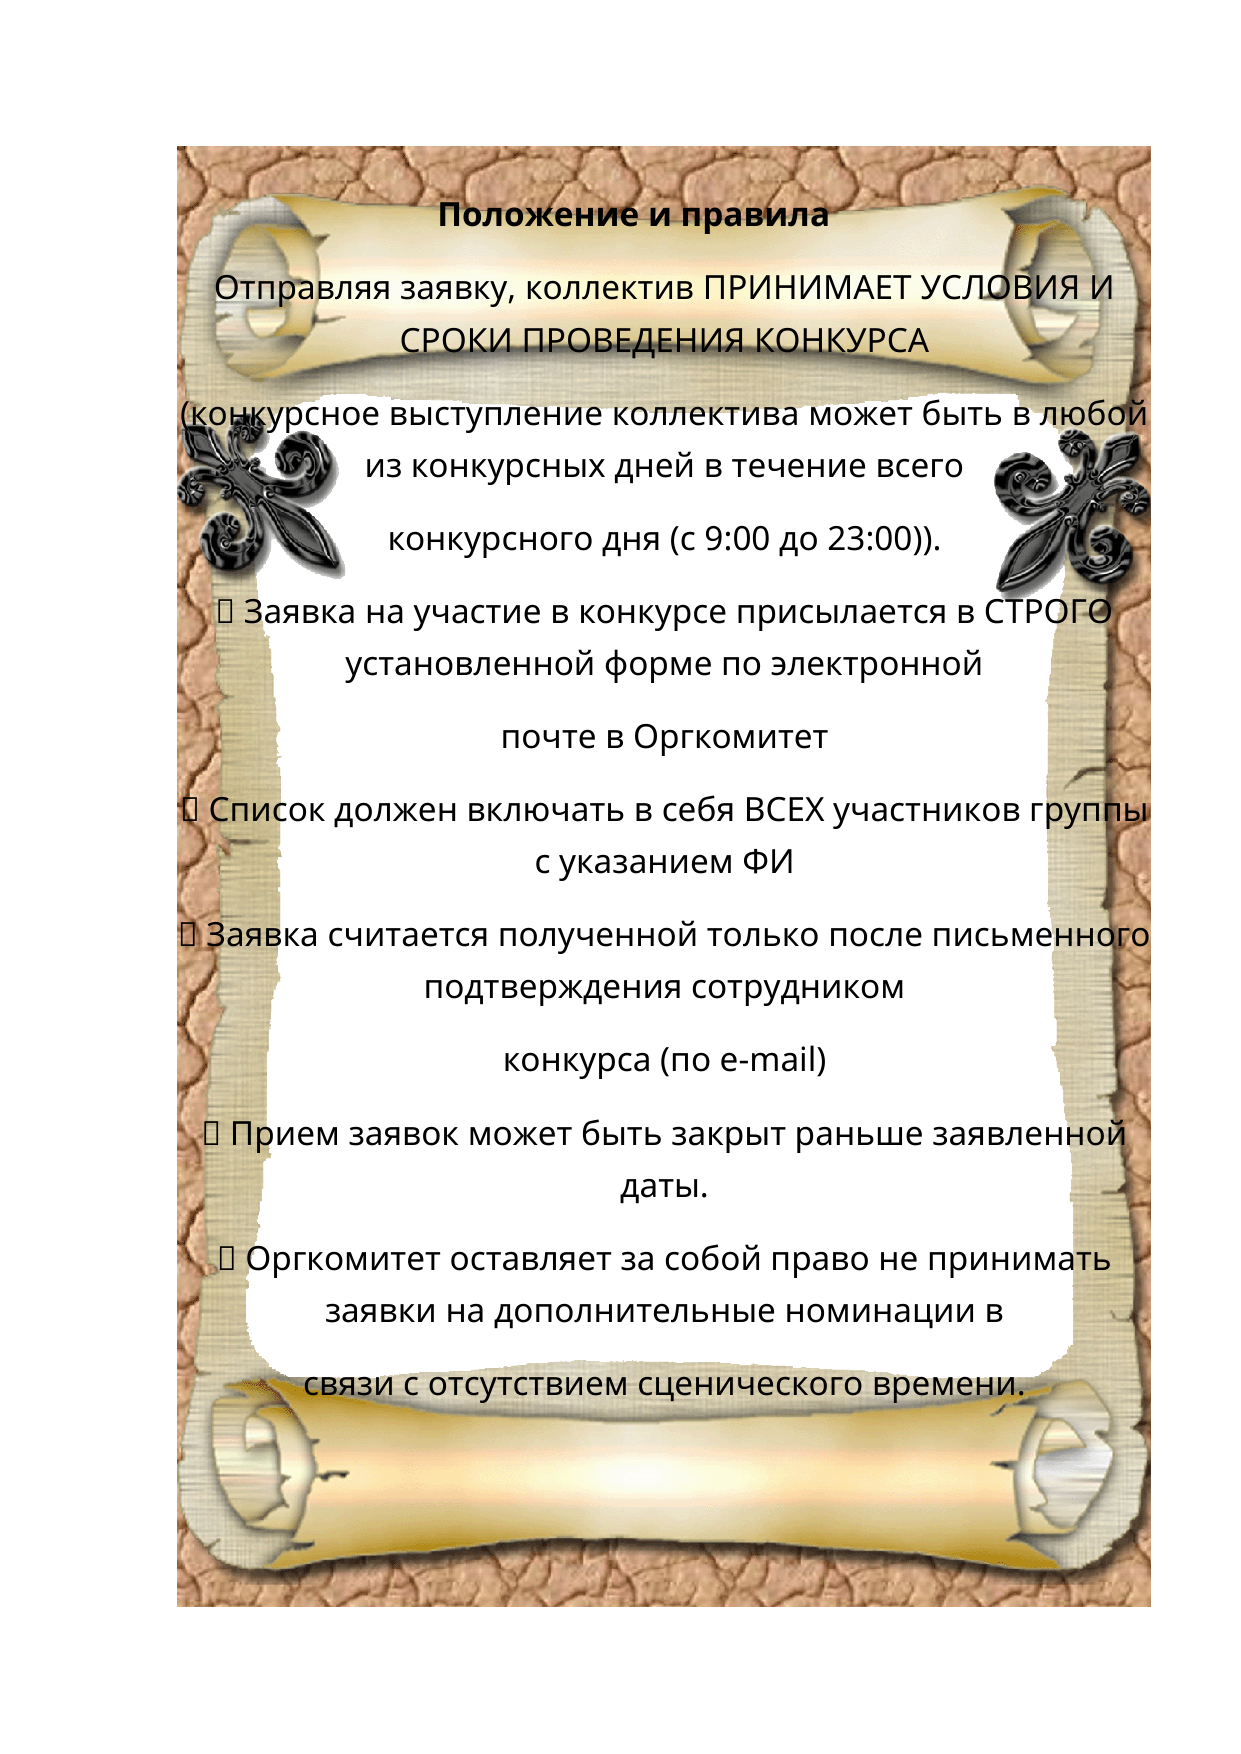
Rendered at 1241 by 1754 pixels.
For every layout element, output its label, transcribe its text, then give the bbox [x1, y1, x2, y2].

text конкурсного дня (с 9:00 до 23:00)). [177, 514, 1152, 560]
text (конкурсное выступление коллектива может быть в любой из конкурсных дней в течение всего [177, 389, 1152, 487]
picture [177, 237, 1151, 264]
picture [177, 362, 1151, 389]
text Положение и правила [177, 191, 1152, 237]
picture [177, 883, 1151, 911]
picture [177, 560, 1151, 588]
picture [177, 487, 1151, 514]
text  Оргкомитет оставляет за собой право не принимать заявки на дополнительные номинации в [177, 1234, 1152, 1332]
text Отправляя заявку, коллектив ПРИНИМАЕТ УСЛОВИЯ И СРОКИ ПРОВЕДЕНИЯ КОНКУРСА [177, 264, 1152, 362]
text почте в Оргкомитет [177, 713, 1152, 758]
picture [177, 1332, 1151, 1360]
text связи с отсутствием сценического времени. [177, 1360, 1152, 1405]
picture [177, 758, 1151, 786]
text  Прием заявок может быть закрыт раньше заявленной даты. [177, 1109, 1152, 1207]
picture [177, 1082, 1151, 1109]
picture [177, 1009, 1151, 1036]
picture [177, 1405, 1151, 1607]
text  Список должен включать в себя ВСЕХ участников группы с указанием ФИ [177, 786, 1152, 883]
text конкурса (по e-mail) [177, 1036, 1152, 1082]
picture [177, 146, 1151, 191]
picture [177, 1207, 1151, 1234]
text  Заявка на участие в конкурсе присылается в СТРОГО установленной форме по электронной [177, 588, 1152, 685]
picture [177, 685, 1151, 713]
text  Заявка считается полученной только после письменного подтверждения сотрудником [177, 911, 1152, 1009]
